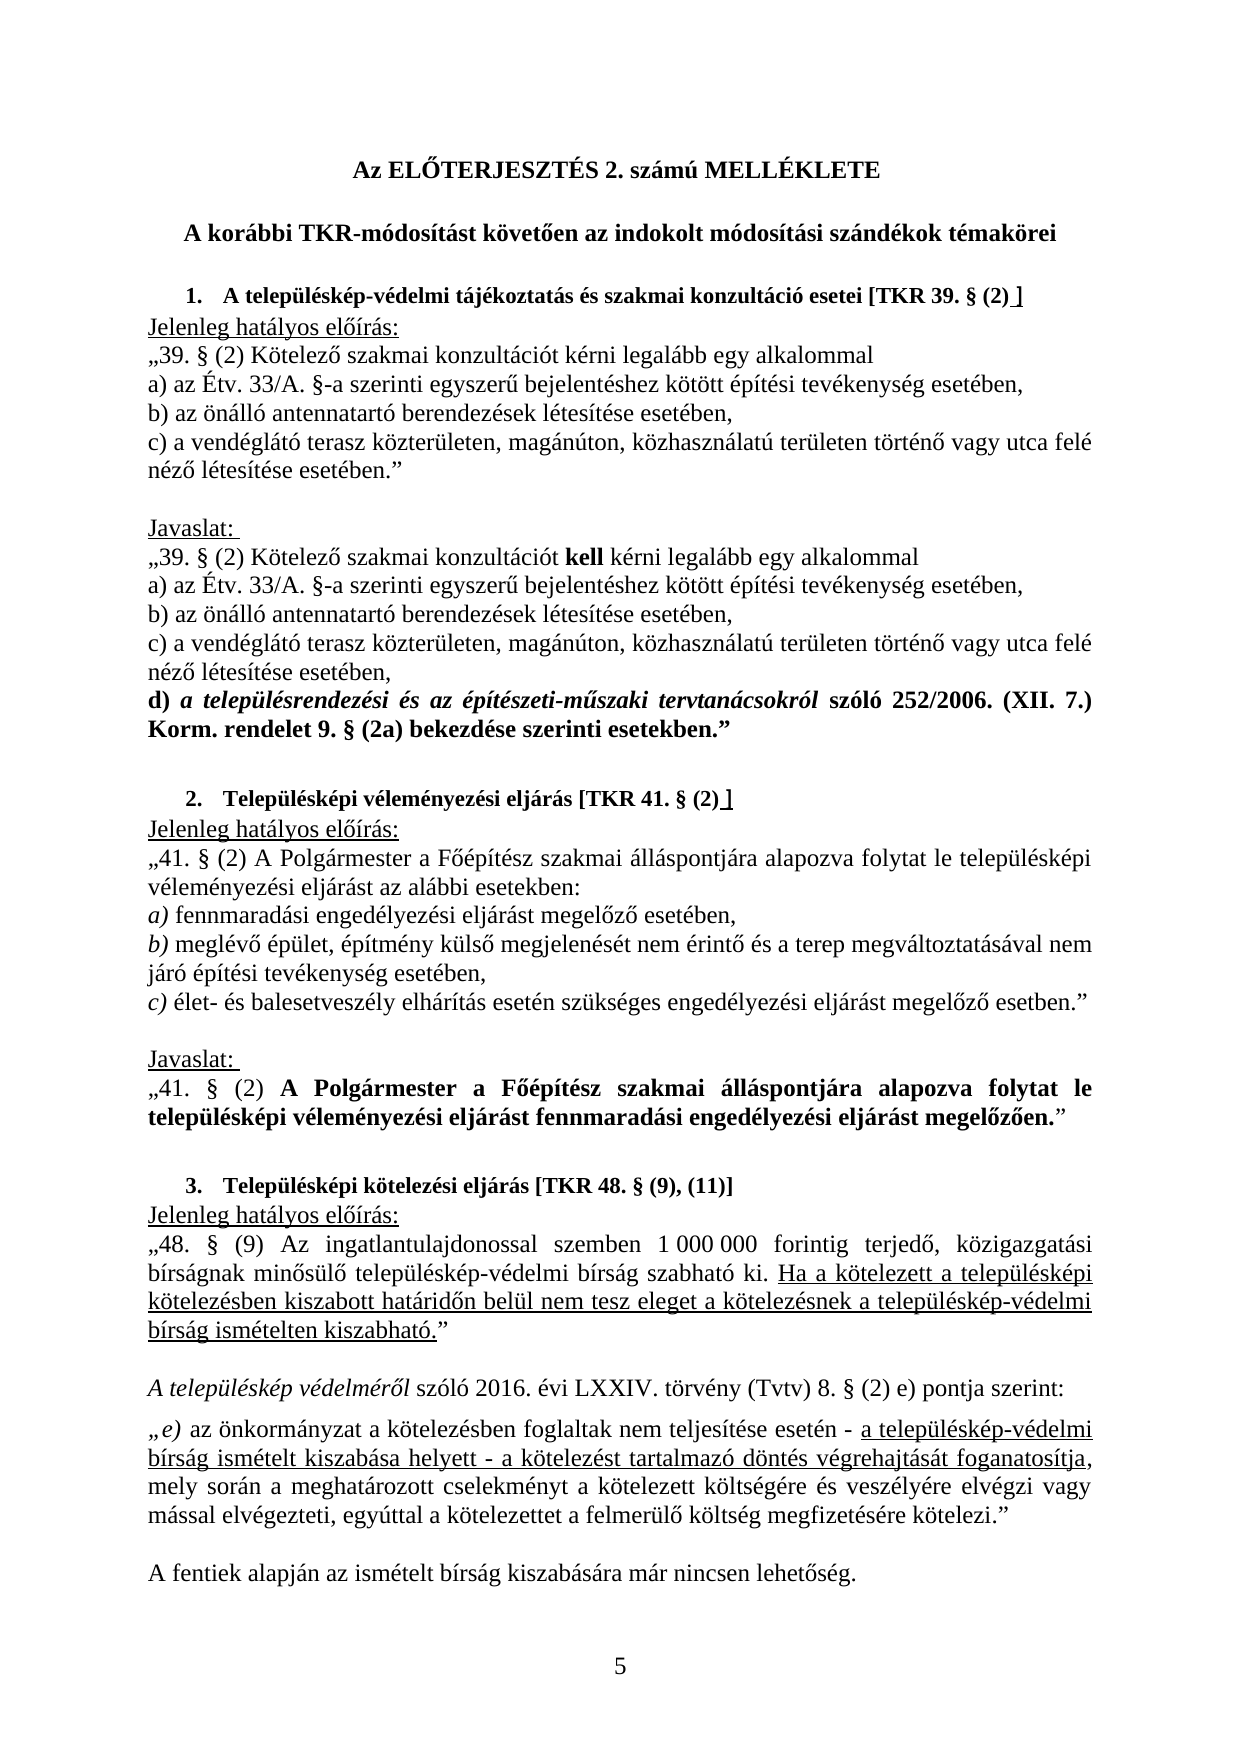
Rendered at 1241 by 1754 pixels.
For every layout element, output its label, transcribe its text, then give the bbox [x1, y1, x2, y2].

list A településkép-védelmi tájékoztatás és szakmai konzultáció esetei [TKR 39. § (2) ] [185, 281, 1093, 309]
text „39. § (2) Kötelező szakmai konzultációt kérni legalább egy alkalommal [148, 340, 1093, 369]
text b) az önálló antennatartó berendezések létesítése esetében, [148, 398, 1093, 427]
text b) az önálló antennatartó berendezések létesítése esetében, [148, 599, 1093, 628]
list Településképi kötelezési eljárás [TKR 48. § (9), (11)] [185, 1172, 1093, 1198]
text d) a településrendezési és az építészeti-műszaki tervtanácsokról szóló 252/2006. (XII. 7.) Korm. rendelet 9. § (2a) bekezdése szerinti esetekben.” [148, 685, 1093, 743]
text „41. § (2) A Polgármester a Főépítész szakmai álláspontjára alapozva folytat le településképi véleményezési eljárást az alábbi esetekben: [148, 843, 1093, 901]
text „e) az önkormányzat a kötelezésben foglaltak nem teljesítése esetén - a településkép-védelmi bírság ismételt kiszabása helyett - a kötelezést tartalmazó döntés végrehajtását foganatosítja, mely során a meghatározott cselekményt a kötelezett költségére és veszélyére elvégzi vagy mással elvégezteti, egyúttal a kötelezettet a felmerülő költség megfizetésére kötelezi.” [148, 1414, 1093, 1529]
text A fentiek alapján az ismételt bírság kiszabására már nincsen lehetőség. [148, 1558, 1093, 1586]
text A településkép védelméről szóló 2016. évi LXXIV. törvény (Tvtv) 8. § (2) e) pontja szerint: [148, 1373, 1093, 1401]
text Jelenleg hatályos előírás: [148, 814, 1093, 843]
text „39. § (2) Kötelező szakmai konzultációt kell kérni legalább egy alkalommal [148, 542, 1093, 570]
text c) a vendéglátó terasz közterületen, magánúton, közhasználatú területen történő vagy utca felé néző létesítése esetében.” [148, 427, 1093, 484]
text „41. § (2) A Polgármester a Főépítész szakmai álláspontjára alapozva folytat le településképi véleményezési eljárást fennmaradási engedélyezési eljárást megelőzően.” [148, 1073, 1093, 1131]
text a) az Étv. 33/A. §-a szerinti egyszerű bejelentéshez kötött építési tevékenység esetében, [148, 570, 1093, 599]
text b) meglévő épület, építmény külső megjelenését nem érintő és a terep megváltoztatásával nem járó építési tevékenység esetében, [148, 929, 1093, 987]
text Jelenleg hatályos előírás: [148, 312, 1093, 340]
text Jelenleg hatályos előírás: [148, 1200, 1093, 1229]
text „48. § (9) Az ingatlantulajdonossal szemben 1 000 000 forintig terjedő, közigazgatási bírságnak minősülő településkép-védelmi bírság szabható ki. Ha a kötelezett a településképi kötelezésben kiszabott határidőn belül nem tesz eleget a kötelezésnek a településkép-védelmi bírság ismételten kiszabható.” [148, 1229, 1093, 1344]
text a) az Étv. 33/A. §-a szerinti egyszerű bejelentéshez kötött építési tevékenység esetében, [148, 369, 1093, 398]
text Javaslat: [148, 1044, 1093, 1073]
list Településképi véleményezési eljárás [TKR 41. § (2) ] [185, 784, 1093, 812]
text c) a vendéglátó terasz közterületen, magánúton, közhasználatú területen történő vagy utca felé néző létesítése esetében, [148, 628, 1093, 685]
text A korábbi TKR-módosítást követően az indokolt módosítási szándékok témakörei [148, 218, 1093, 246]
text a) fennmaradási engedélyezési eljárást megelőző esetében, [148, 901, 1093, 929]
text c) élet- és balesetveszély elhárítás esetén szükséges engedélyezési eljárást megelőző esetben.” [148, 987, 1093, 1016]
text Javaslat: [148, 513, 1093, 542]
